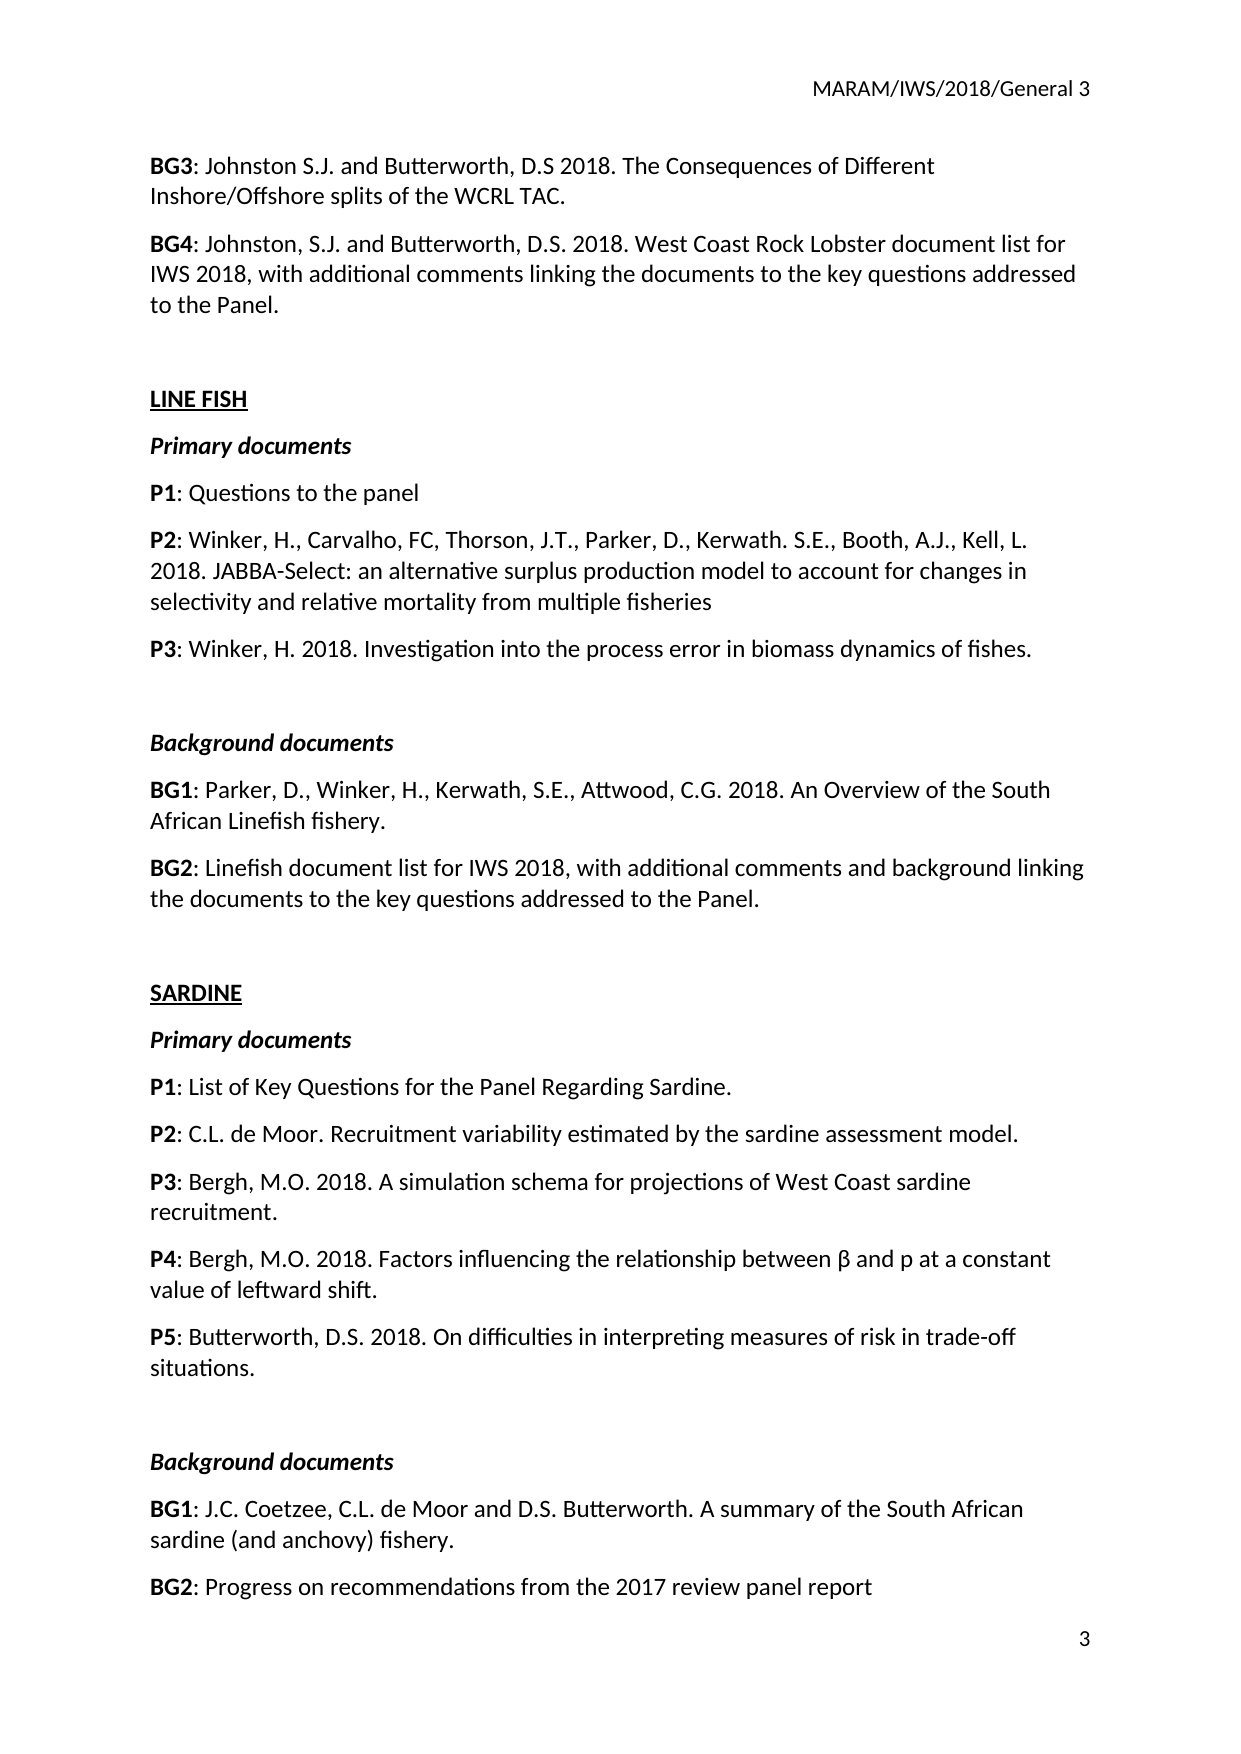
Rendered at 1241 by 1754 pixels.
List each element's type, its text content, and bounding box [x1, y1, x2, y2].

subtitle Background documents [150, 727, 1090, 758]
text BG3: Johnston S.J. and Butterworth, D.S 2018. The Consequences of Different Inshore/Offshore splits of the WCRL TAC. [150, 150, 1090, 211]
text P2: C.L. de Moor. Recruitment variability estimated by the sardine assessment model. [150, 1119, 1090, 1149]
text BG4: Johnston, S.J. and Butterworth, D.S. 2018. West Coast Rock Lobster document list for IWS 2018, with additional comments linking the documents to the key questions addressed to the Panel. [150, 228, 1090, 319]
text SARDINE [150, 977, 1090, 1008]
text Primary documents [150, 430, 1090, 461]
text BG1: Parker, D., Winker, H., Kerwath, S.E., Attwood, C.G. 2018. An Overview of the South African Linefish fishery. [150, 774, 1090, 836]
text BG2: Linefish document list for IWS 2018, with additional comments and background linking the documents to the key questions addressed to the Panel. [150, 852, 1090, 913]
text P5: Butterworth, D.S. 2018. On difficulties in interpreting measures of risk in trade-off situations. [150, 1321, 1090, 1382]
text P1: List of Key Questions for the Panel Regarding Sardine. [150, 1071, 1090, 1102]
text Background documents [150, 1446, 1090, 1477]
text LINE FISH [150, 383, 1090, 414]
text BG1: J.C. Coetzee, C.L. de Moor and D.S. Butterworth. A summary of the South African sardine (and anchovy) fishery. [150, 1493, 1090, 1554]
text BG2: Progress on recommendations from the 2017 review panel report [150, 1571, 1090, 1602]
text P4: Bergh, M.O. 2018. Factors influencing the relationship between β and p at a constant value of leftward shift. [150, 1243, 1090, 1304]
text P2: Winker, H., Carvalho, FC, Thorson, J.T., Parker, D., Kerwath. S.E., Booth, A.J., Kell, L. 2018. JABBA-Select: an alternative surplus production model to account for changes in selectivity and relative mortality from multiple fisheries [150, 525, 1090, 616]
text P3: Bergh, M.O. 2018. A simulation schema for projections of West Coast sardine recruitment. [150, 1166, 1090, 1227]
text P1: Questions to the panel [150, 477, 1090, 508]
text Primary documents [150, 1024, 1090, 1055]
text P3: Winker, H. 2018. Investigation into the process error in biomass dynamics of fishes. [150, 633, 1090, 663]
